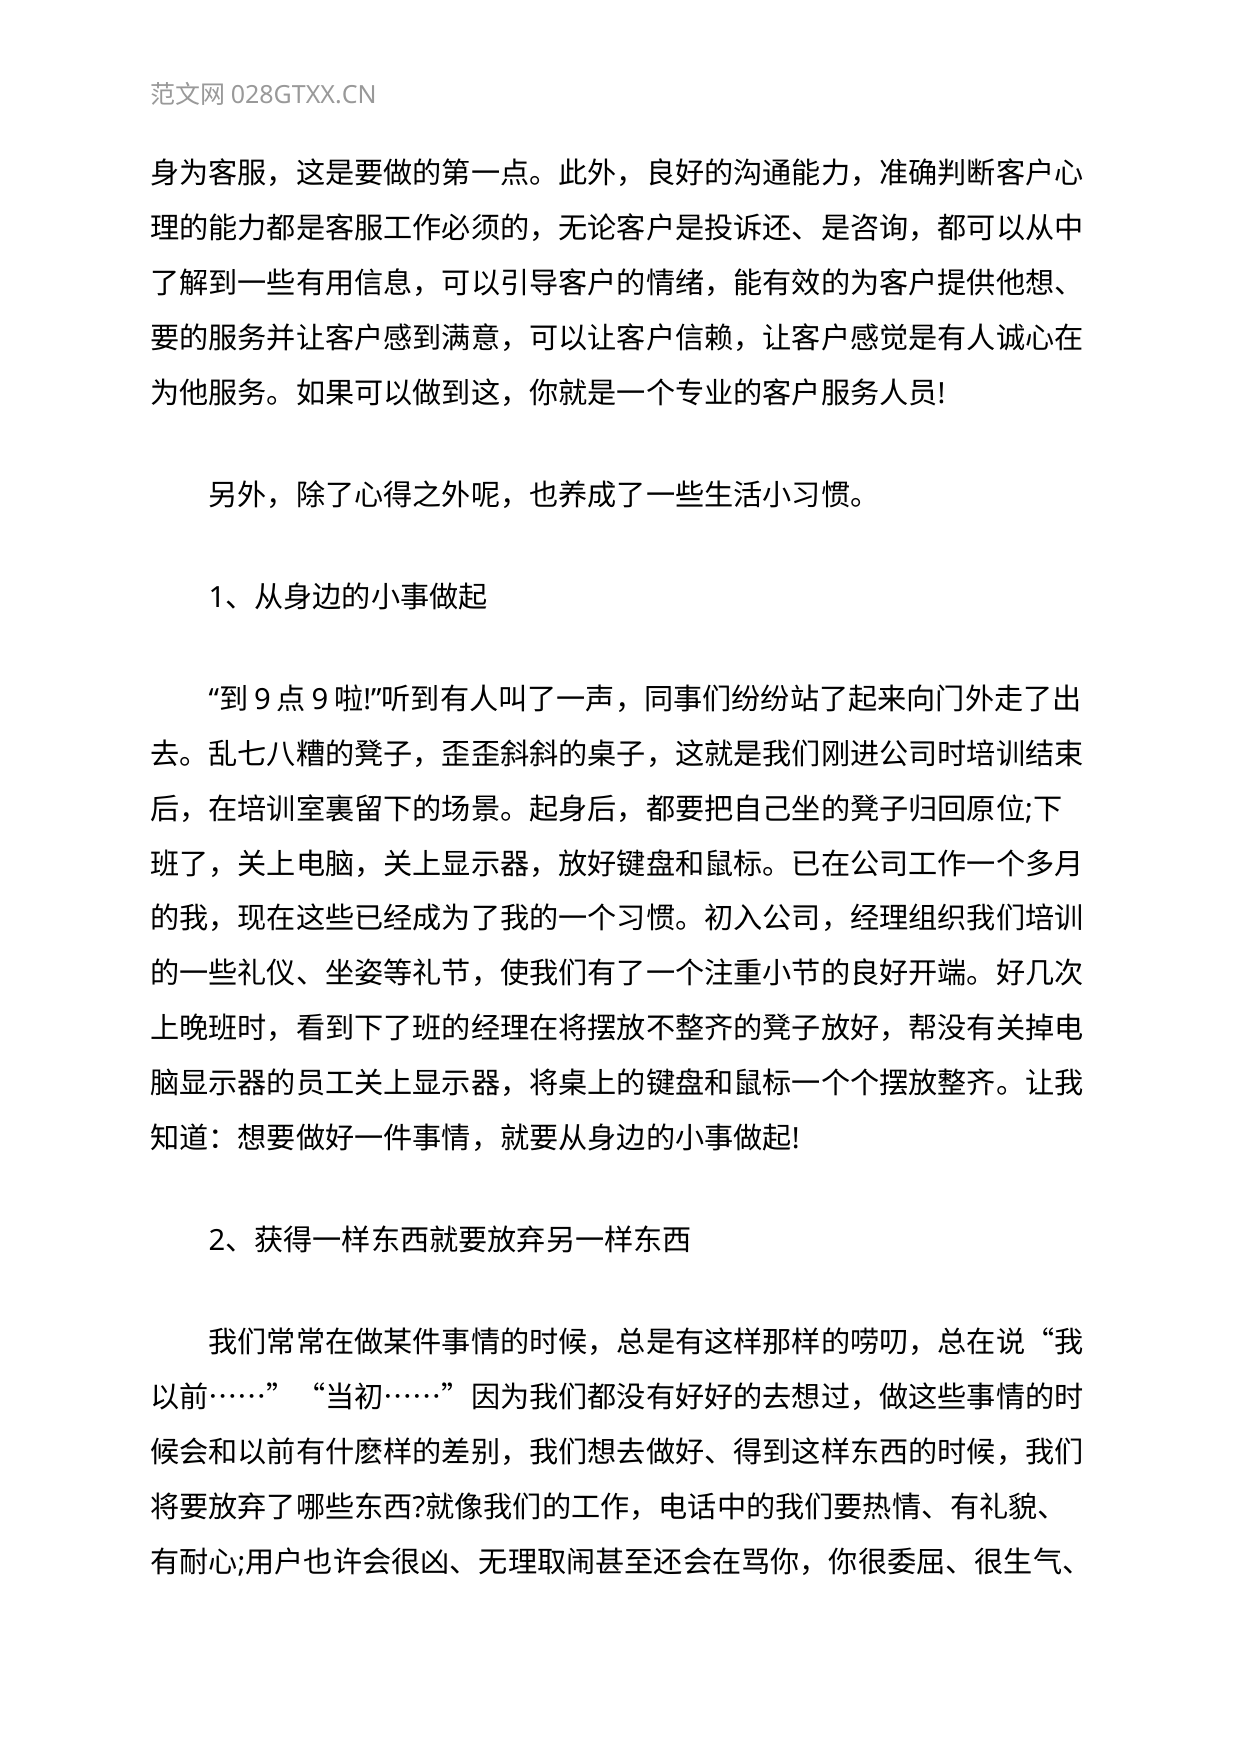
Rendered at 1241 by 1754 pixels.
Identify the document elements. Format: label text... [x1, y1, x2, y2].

text “到9点9啦!”听到有人叫了一声，同事们纷纷站了起来向门外走了出去。乱七八糟的凳子，歪歪斜斜的桌子，这就是我们刚进公司时培训结束后，在培训室裏留下的场景。起身后，都要把自己坐的凳子归回原位;下班了，关上电脑，关上显示器，放好键盘和鼠标。已在公司工作一个多月的我，现在这些已经成为了我的一个习惯。初入公司，经理组织我们培训的一些礼仪、坐姿等礼节，使我们有了一个注重小节的良好开端。好几次上晚班时，看到下了班的经理在将摆放不整齐的凳子放好，帮没有关掉电脑显示器的员工关上显示器，将桌上的键盘和鼠标一个个摆放整齐。让我知道：想要做好一件事情，就要从身边的小事做起! [150, 675, 1090, 1157]
text 2、获得一样东西就要放弃另一样东西 [150, 1217, 1090, 1259]
text 另外，除了心得之外呢，也养成了一些生活小习惯。 [150, 472, 1090, 514]
text 1、从身边的小事做起 [150, 573, 1090, 616]
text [150, 1319, 1090, 1581]
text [150, 150, 1090, 412]
